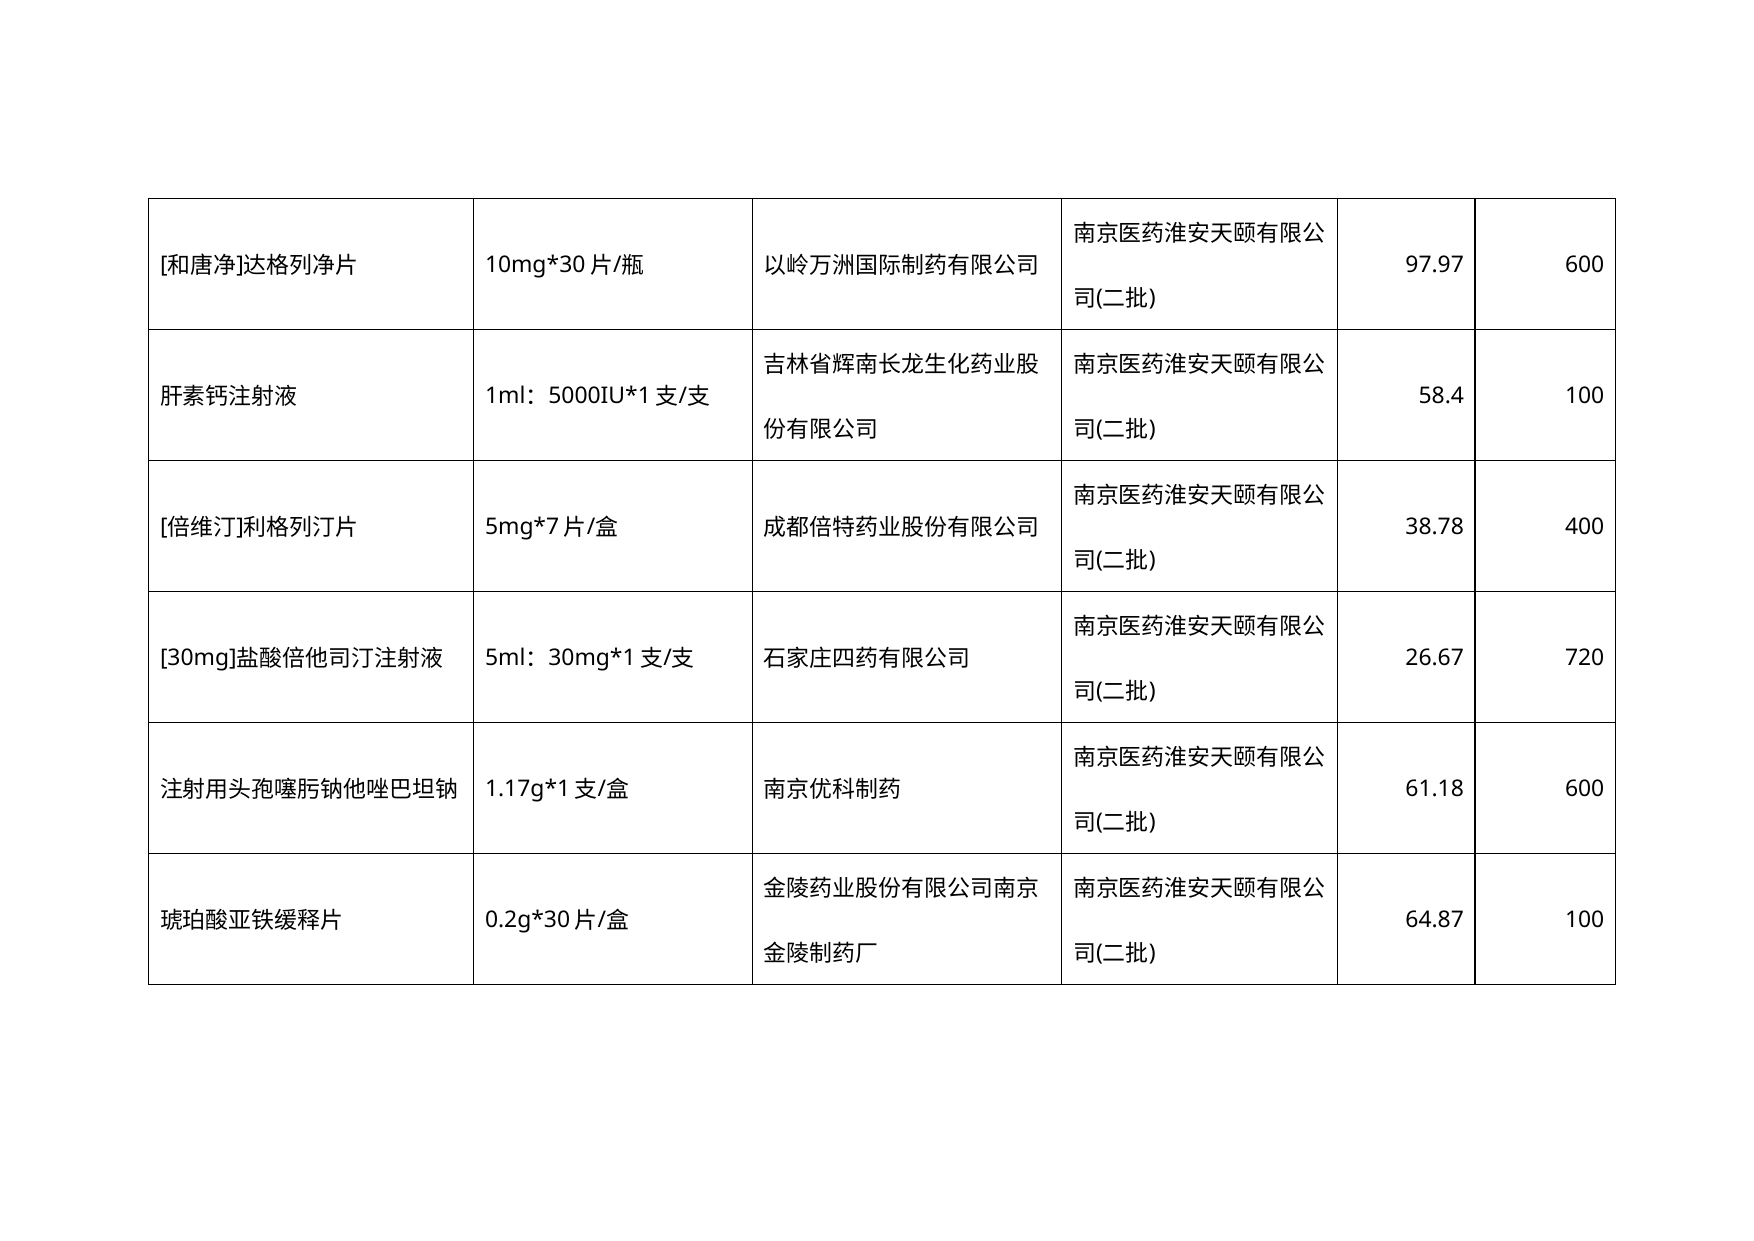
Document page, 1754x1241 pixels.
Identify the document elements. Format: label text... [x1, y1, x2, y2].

table_cell 64.87 [1338, 854, 1474, 984]
table_cell 100 [1476, 330, 1615, 460]
table_cell 400 [1476, 461, 1615, 591]
table_cell 10mg*30片/瓶 [474, 199, 752, 329]
table_cell [倍维汀]利格列汀片 [149, 461, 473, 591]
table_cell [和唐净]达格列净片 [149, 199, 473, 329]
table_cell 南京医药淮安天颐有限公司(二批) [1062, 199, 1337, 329]
table_cell 成都倍特药业股份有限公司 [753, 461, 1061, 591]
table_cell 5ml：30mg*1支/支 [474, 592, 752, 722]
table_cell 南京医药淮安天颐有限公司(二批) [1062, 592, 1337, 722]
table_cell 97.97 [1338, 199, 1474, 329]
table_cell 38.78 [1338, 461, 1474, 591]
table_cell 南京医药淮安天颐有限公司(二批) [1062, 461, 1337, 591]
table_cell 600 [1476, 199, 1615, 329]
table_cell 1ml：5000IU*1支/支 [474, 330, 752, 460]
table_cell 石家庄四药有限公司 [753, 592, 1061, 722]
table_cell 南京医药淮安天颐有限公司(二批) [1062, 854, 1337, 984]
table_cell 61.18 [1338, 723, 1474, 853]
table_cell 100 [1476, 854, 1615, 984]
table_cell [30mg]盐酸倍他司汀注射液 [149, 592, 473, 722]
table_cell 南京医药淮安天颐有限公司(二批) [1062, 723, 1337, 853]
table_cell 南京医药淮安天颐有限公司(二批) [1062, 330, 1337, 460]
table_cell 26.67 [1338, 592, 1474, 722]
table_cell 金陵药业股份有限公司南京金陵制药厂 [753, 854, 1061, 984]
table_cell 720 [1476, 592, 1615, 722]
table_cell 0.2g*30片/盒 [474, 854, 752, 984]
table_cell 600 [1476, 723, 1615, 853]
table_cell 58.4 [1338, 330, 1474, 460]
table_cell 1.17g*1支/盒 [474, 723, 752, 853]
table_cell 吉林省辉南长龙生化药业股份有限公司 [753, 330, 1061, 460]
table_cell 注射用头孢噻肟钠他唑巴坦钠 [149, 723, 473, 853]
table_cell 琥珀酸亚铁缓释片 [149, 854, 473, 984]
table_cell 南京优科制药 [753, 723, 1061, 853]
table_cell 5mg*7片/盒 [474, 461, 752, 591]
table_cell 肝素钙注射液 [149, 330, 473, 460]
table_cell 以岭万洲国际制药有限公司 [753, 199, 1061, 329]
